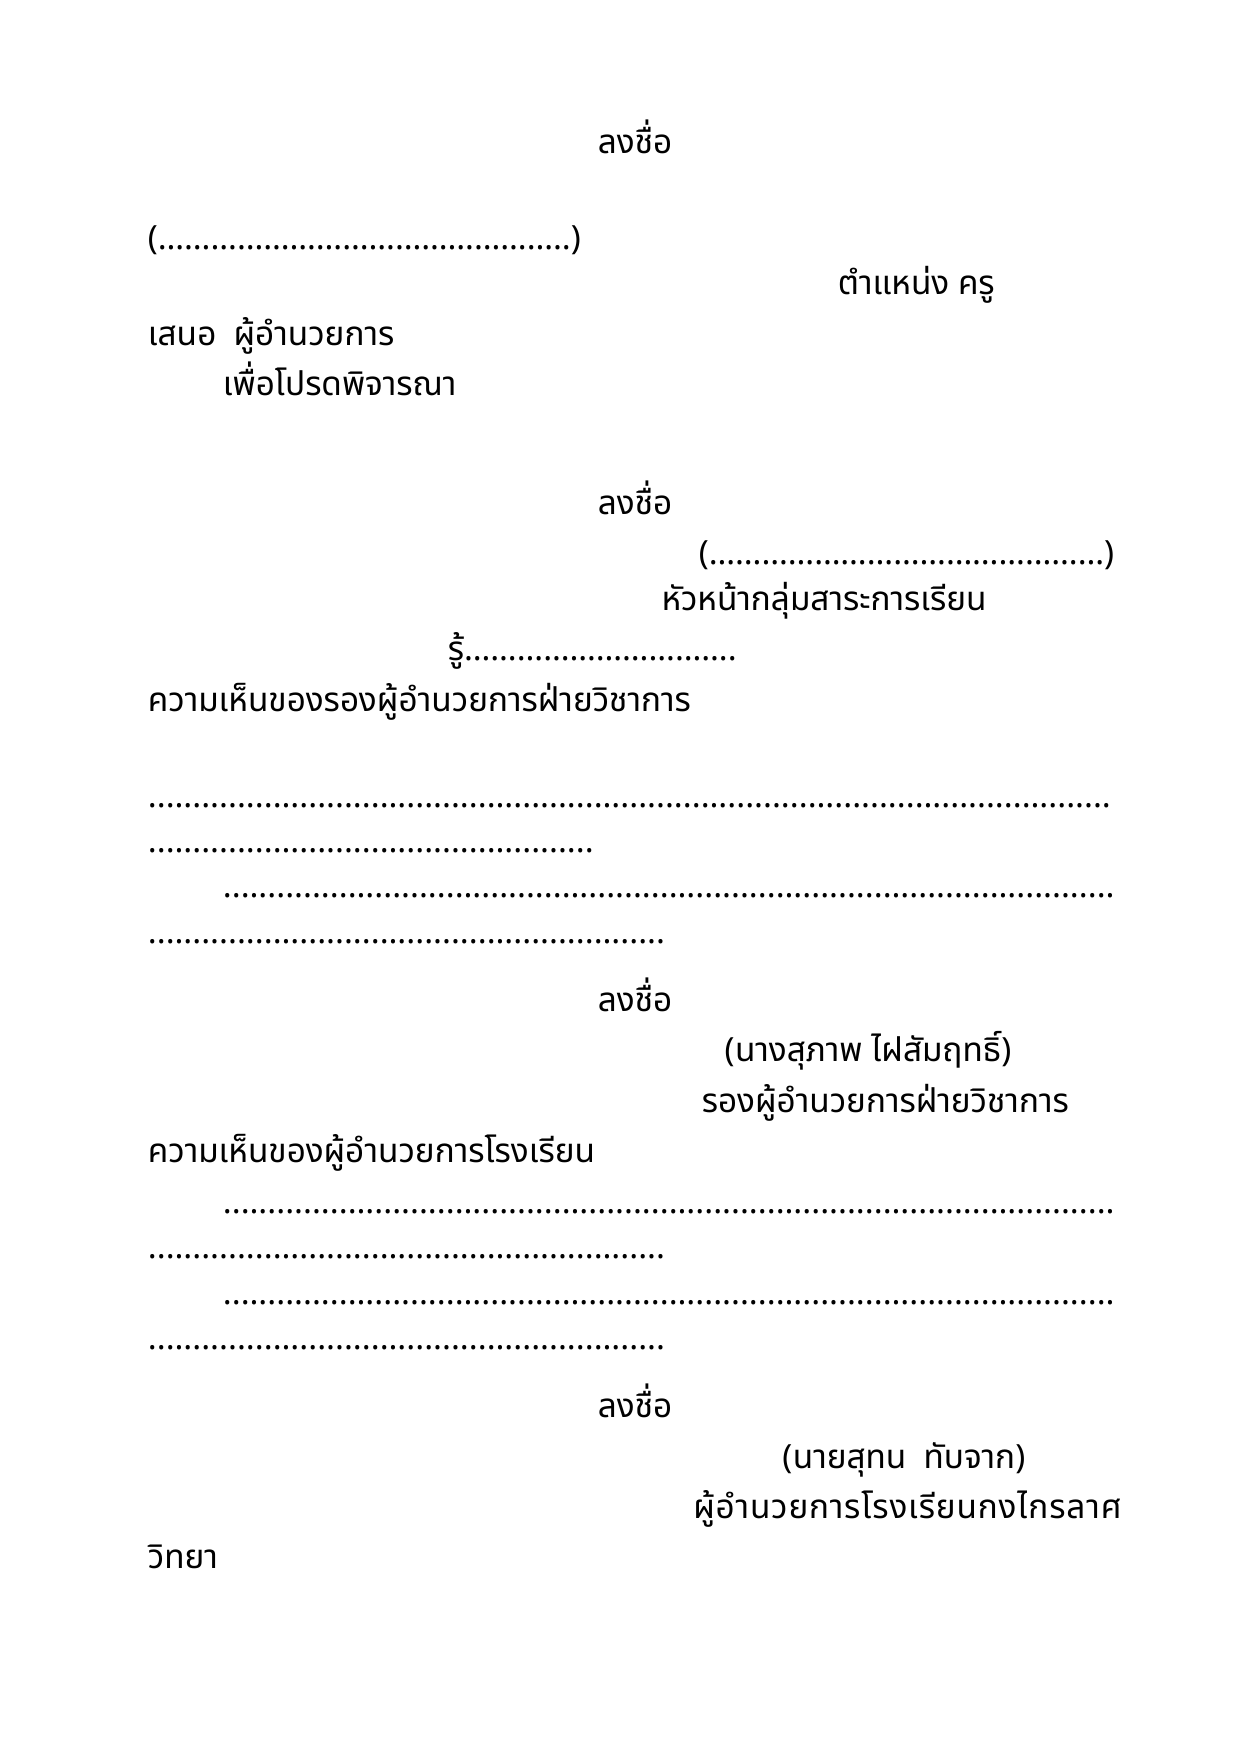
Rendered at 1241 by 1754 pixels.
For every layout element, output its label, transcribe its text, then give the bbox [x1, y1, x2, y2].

text ความเห็นของผู้อำนวยการโรงเรียน [148, 1127, 1122, 1178]
text ความเห็นของรองผู้อำนวยการฝ่ายวิชาการ [148, 676, 1122, 726]
text ลงชื่อ [148, 976, 1122, 1026]
text (นางสุภาพ ไฝสัมฤทธิ์) [148, 1026, 1122, 1077]
text หัวหน้ากลุ่มสาระการเรียนรู้…………………………. [448, 574, 1122, 676]
text ลงชื่อ [448, 479, 1122, 529]
text รองผู้อำนวยการฝ่ายวิชาการ [523, 1077, 1122, 1127]
text .............................................................................................................................................................. [148, 1268, 1122, 1359]
text ผู้อำนวยการโรงเรียนกงไกรลาศวิทยา [148, 1483, 1122, 1584]
text (………………………………………) [598, 529, 1122, 574]
text .............................................................................................................................................................. [148, 862, 1122, 953]
text .............................................................................................................................................................. [148, 1178, 1122, 1268]
text ลงชื่อ [148, 118, 1122, 168]
text ลงชื่อ [523, 1382, 1122, 1432]
text .............................................................................................................................................................. [148, 726, 1122, 862]
text เพื่อโปรดพิจารณา [148, 360, 1122, 411]
text (นายสุทน ทับจาก) [148, 1432, 1122, 1483]
text ตำแหน่ง ครู [148, 259, 1122, 310]
text (………………………………………..) [148, 168, 1122, 259]
text เสนอ ผู้อำนวยการ [148, 310, 1122, 360]
